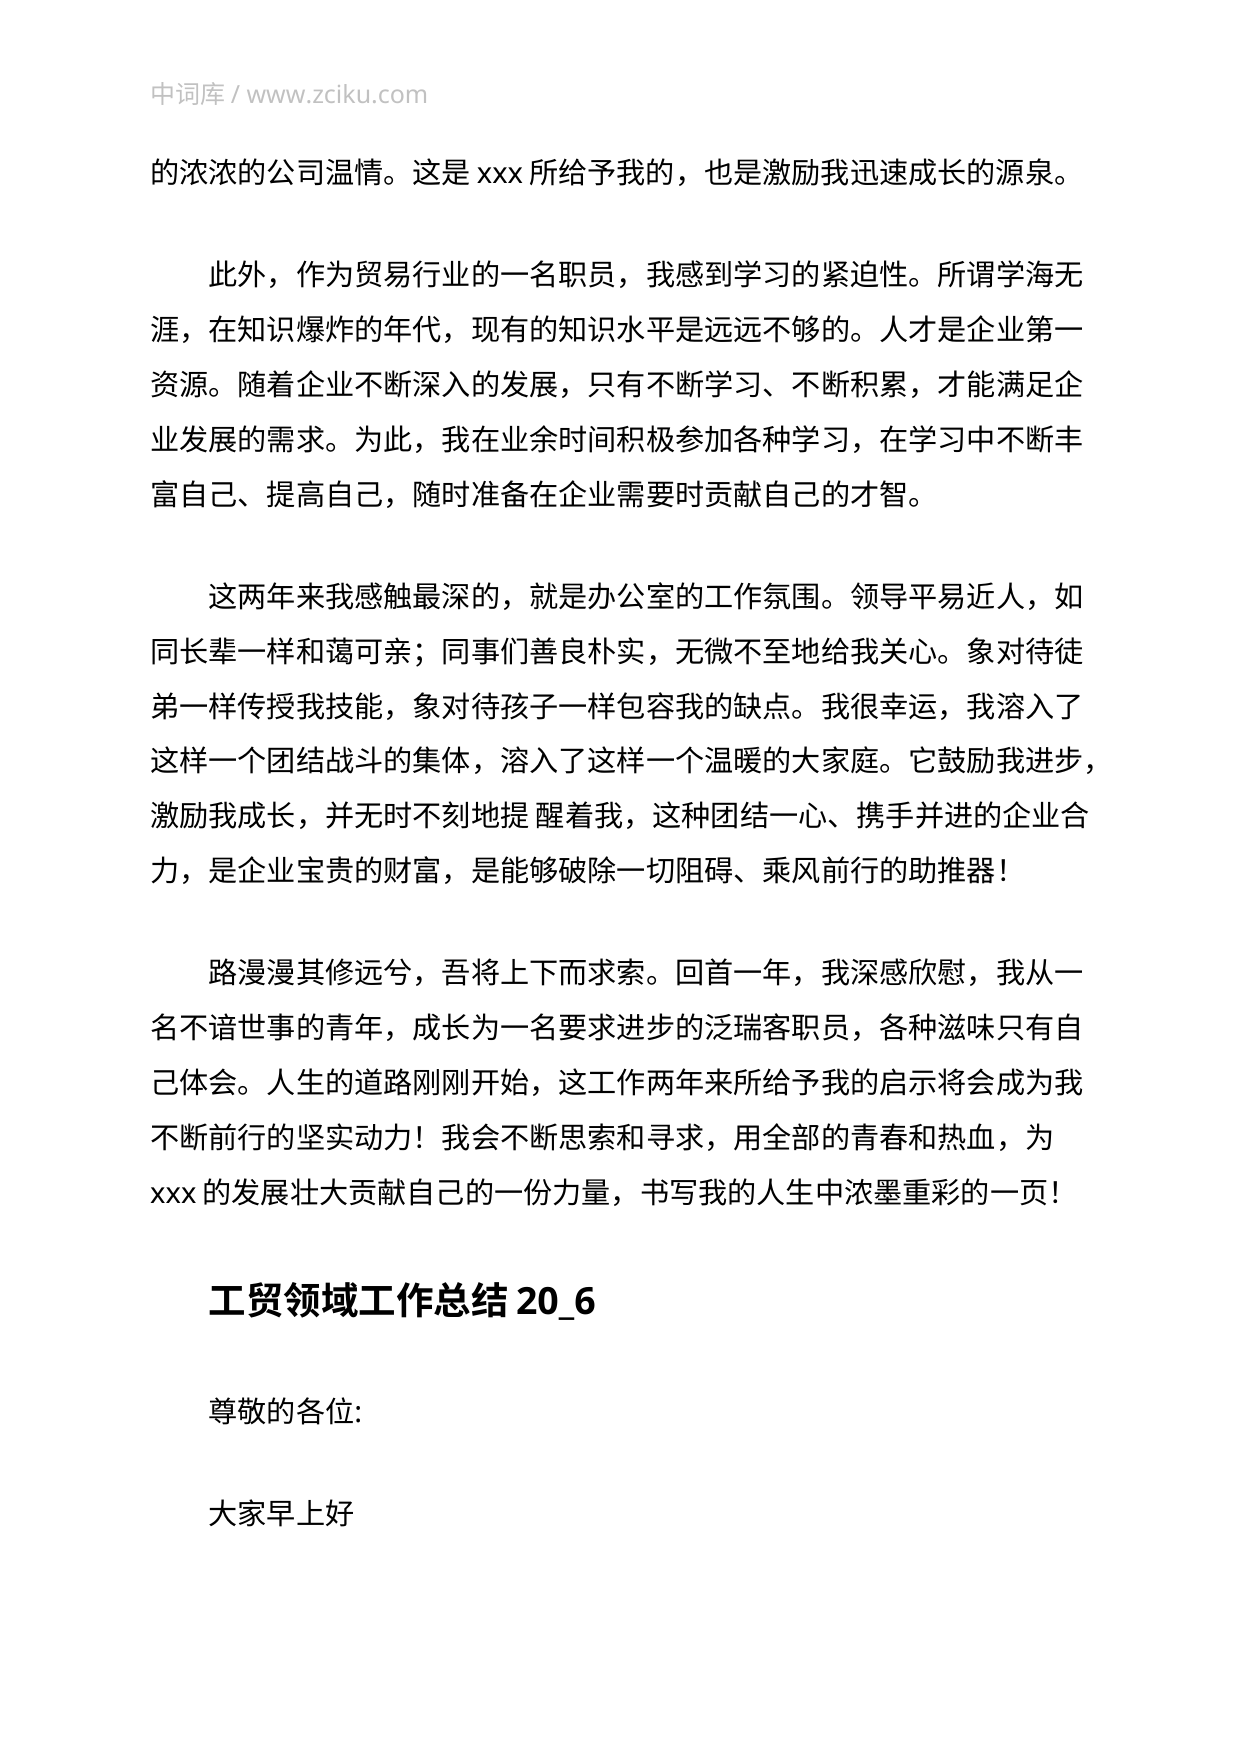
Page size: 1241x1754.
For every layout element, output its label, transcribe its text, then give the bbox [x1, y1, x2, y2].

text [150, 150, 1090, 192]
text 此外，作为贸易行业的一名职员，我感到学习的紧迫性。所谓学海无涯，在知识爆炸的年代，现有的知识水平是远远不够的。人才是企业第一资源。随着企业不断深入的发展，只有不断学习、不断积累，才能满足企业发展的需求。为此，我在业余时间积极参加各种学习，在学习中不断丰富自己、提高自己，随时准备在企业需要时贡献自己的才智。 [150, 252, 1090, 514]
text 工贸领域工作总结20_6 [150, 1271, 1090, 1326]
text 这两年来我感触最深的，就是办公室的工作氛围。领导平易近人，如同长辈一样和蔼可亲；同事们善良朴实，无微不至地给我关心。象对待徒弟一样传授我技能，象对待孩子一样包容我的缺点。我很幸运，我溶入了这样一个团结战斗的集体，溶入了这样一个温暖的大家庭。它鼓励我进步，激励我成长，并无时不刻地提 醒着我，这种团结一心、携手并进的企业合力，是企业宝贵的财富，是能够破除一切阻碍、乘风前行的助推器！ [150, 573, 1090, 890]
text 大家早上好 [150, 1491, 1090, 1533]
text 尊敬的各位: [150, 1389, 1090, 1431]
text 路漫漫其修远兮，吾将上下而求索。回首一年，我深感欣慰，我从一名不谙世事的青年，成长为一名要求进步的泛瑞客职员，各种滋味只有自己体会。人生的道路刚刚开始，这工作两年来所给予我的启示将会成为我不断前行的坚实动力！我会不断思索和寻求，用全部的青春和热血，为xxx的发展壮大贡献自己的一份力量，书写我的人生中浓墨重彩的一页！ [150, 949, 1090, 1212]
